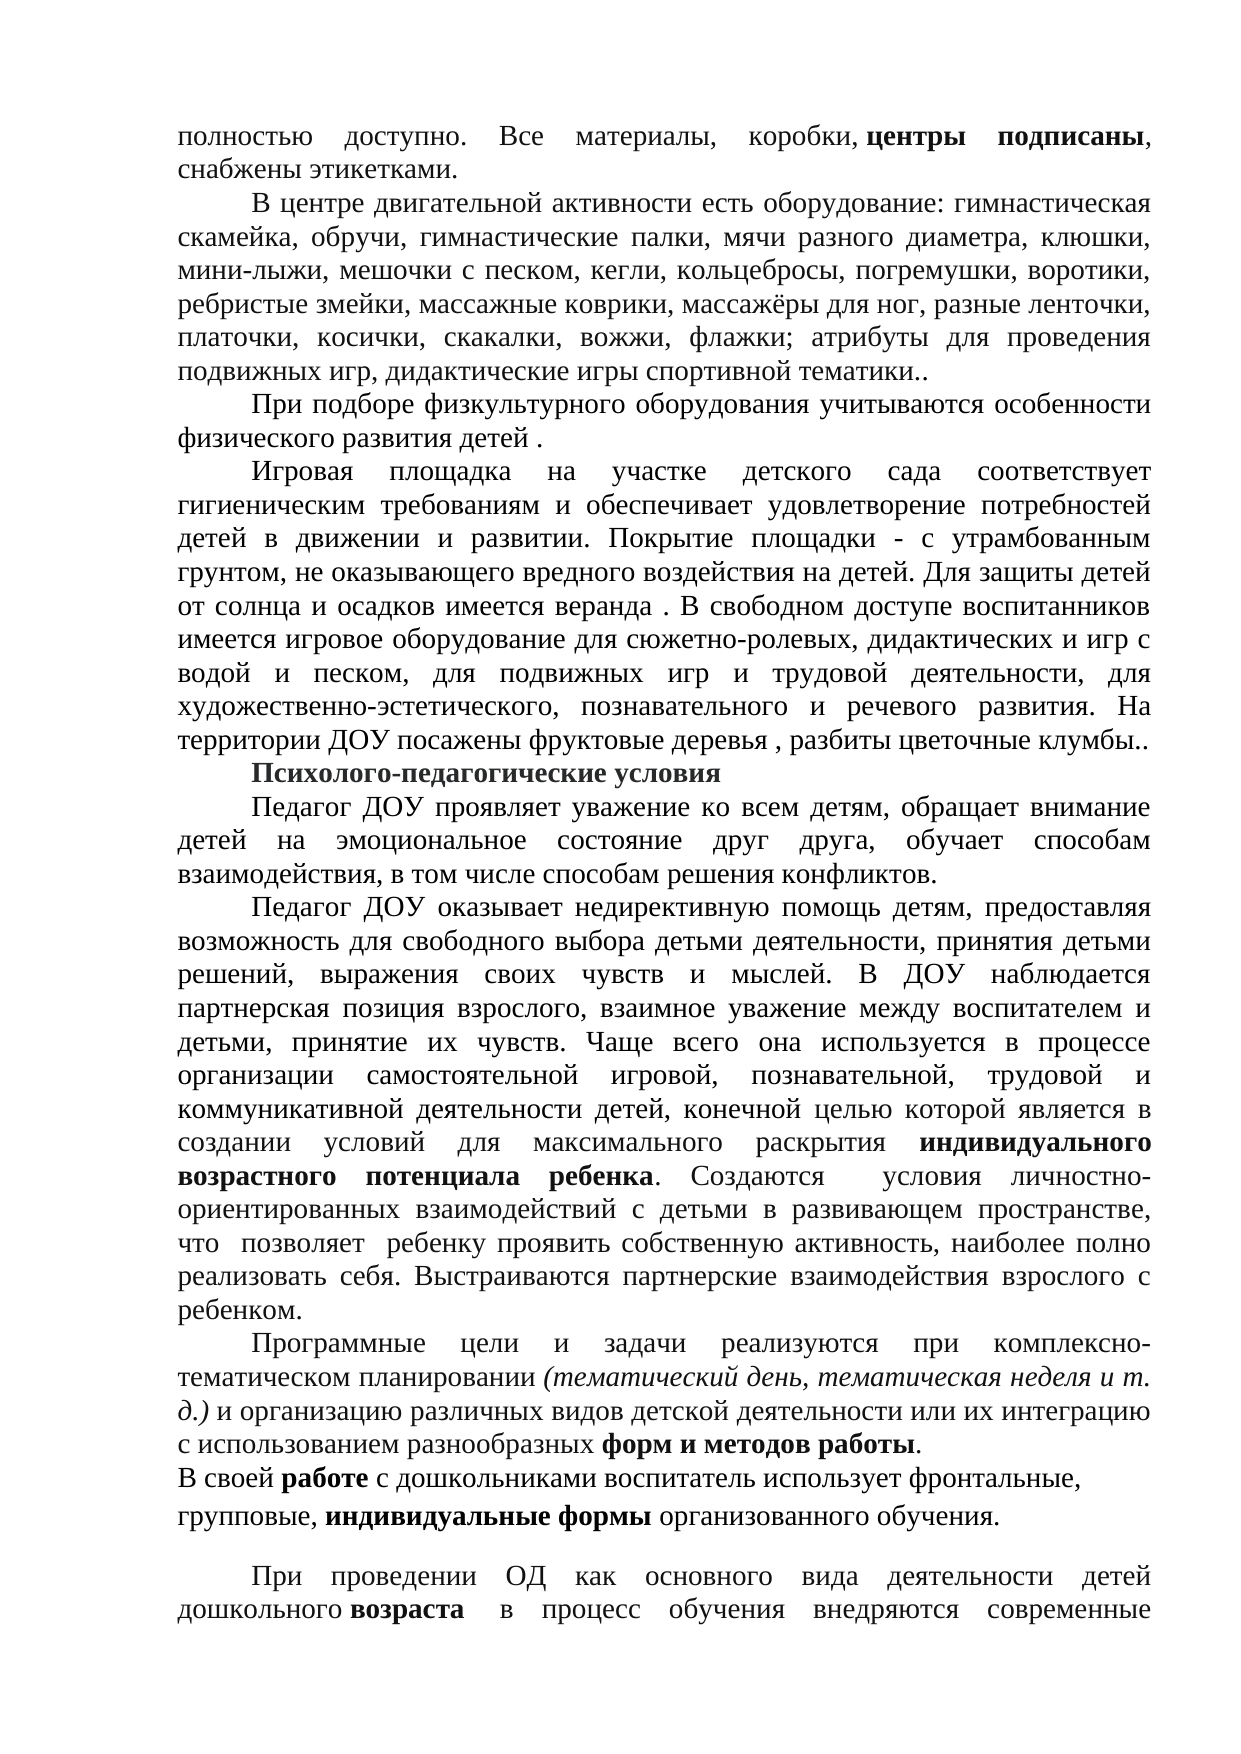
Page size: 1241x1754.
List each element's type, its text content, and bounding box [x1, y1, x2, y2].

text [177, 118, 1152, 185]
text В центре двигательной активности есть оборудование: гимнастическая скамейка, обручи, гимнастические палки, мячи разного диаметра, клюшки, мини-лыжи, мешочки с песком, кегли, кольцебросы, погремушки, воротики, ребристые змейки, массажные коврики, массажёры для ног, разные ленточки, платочки, косички, скакалки, вожжи, флажки; атрибуты для проведения подвижных игр, дидактические игры спортивной тематики.. [177, 185, 1152, 386]
text Психолого-педагогические условия [177, 755, 1152, 789]
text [177, 1558, 1152, 1625]
text При подборе физкультурного оборудования учитываются особенности физического развития детей . [177, 386, 1152, 453]
text Педагог ДОУ оказывает недирективную помощь детям, предоставляя возможность для свободного выбора детьми деятельности, принятия детьми решений, выражения своих чувств и мыслей. В ДОУ наблюдается партнерская позиция взрослого, взаимное уважение между воспитателем и детьми, принятие их чувств. Чаще всего она используется в процессе организации самостоятельной игровой, познавательной, трудовой и коммуникативной деятельности детей, конечной целью которой является в создании условий для максимального раскрытия индивидуального возрастного потенциала ребенка. Создаются условия личностно-ориентированных взаимодействий с детьми в развивающем пространстве, что позволяет ребенку проявить собственную активность, наиболее полно реализовать себя. Выстраиваются партнерские взаимодействия взрослого с ребенком. [177, 889, 1152, 1326]
text Игровая площадка на участке детского сада соответствует гигиеническим требованиям и обеспечивает удовлетворение потребностей детей в движении и развитии. Покрытие площадки - с утрамбованным грунтом, не оказывающего вредного воздействия на детей. Для защиты детей от солнца и осадков имеется веранда . В свободном доступе воспитанников имеется игровое оборудование для сюжетно-ролевых, дидактических и игр с водой и песком, для подвижных игр и трудовой деятельности, для художественно-эстетического, познавательного и речевого развития. На территории ДОУ посажены фруктовые деревья , разбиты цветочные клумбы.. [177, 453, 1152, 755]
text Программные цели и задачи реализуются при комплексно-тематическом планировании (тематический день, тематическая неделя и т. д.) и организацию различных видов детской деятельности или их интеграцию с использованием разнообразных форм и методов работы. [177, 1326, 1152, 1460]
text Педагог ДОУ проявляет уважение ко всем детям, обращает внимание детей на эмоциональное состояние друг друга, обучает способам взаимодействия, в том числе способам решения конфликтов. [177, 789, 1152, 889]
text В своей работе с дошкольниками воспитатель использует фронтальные, групповые, индивидуальные формы организованного обучения. [177, 1460, 1152, 1532]
